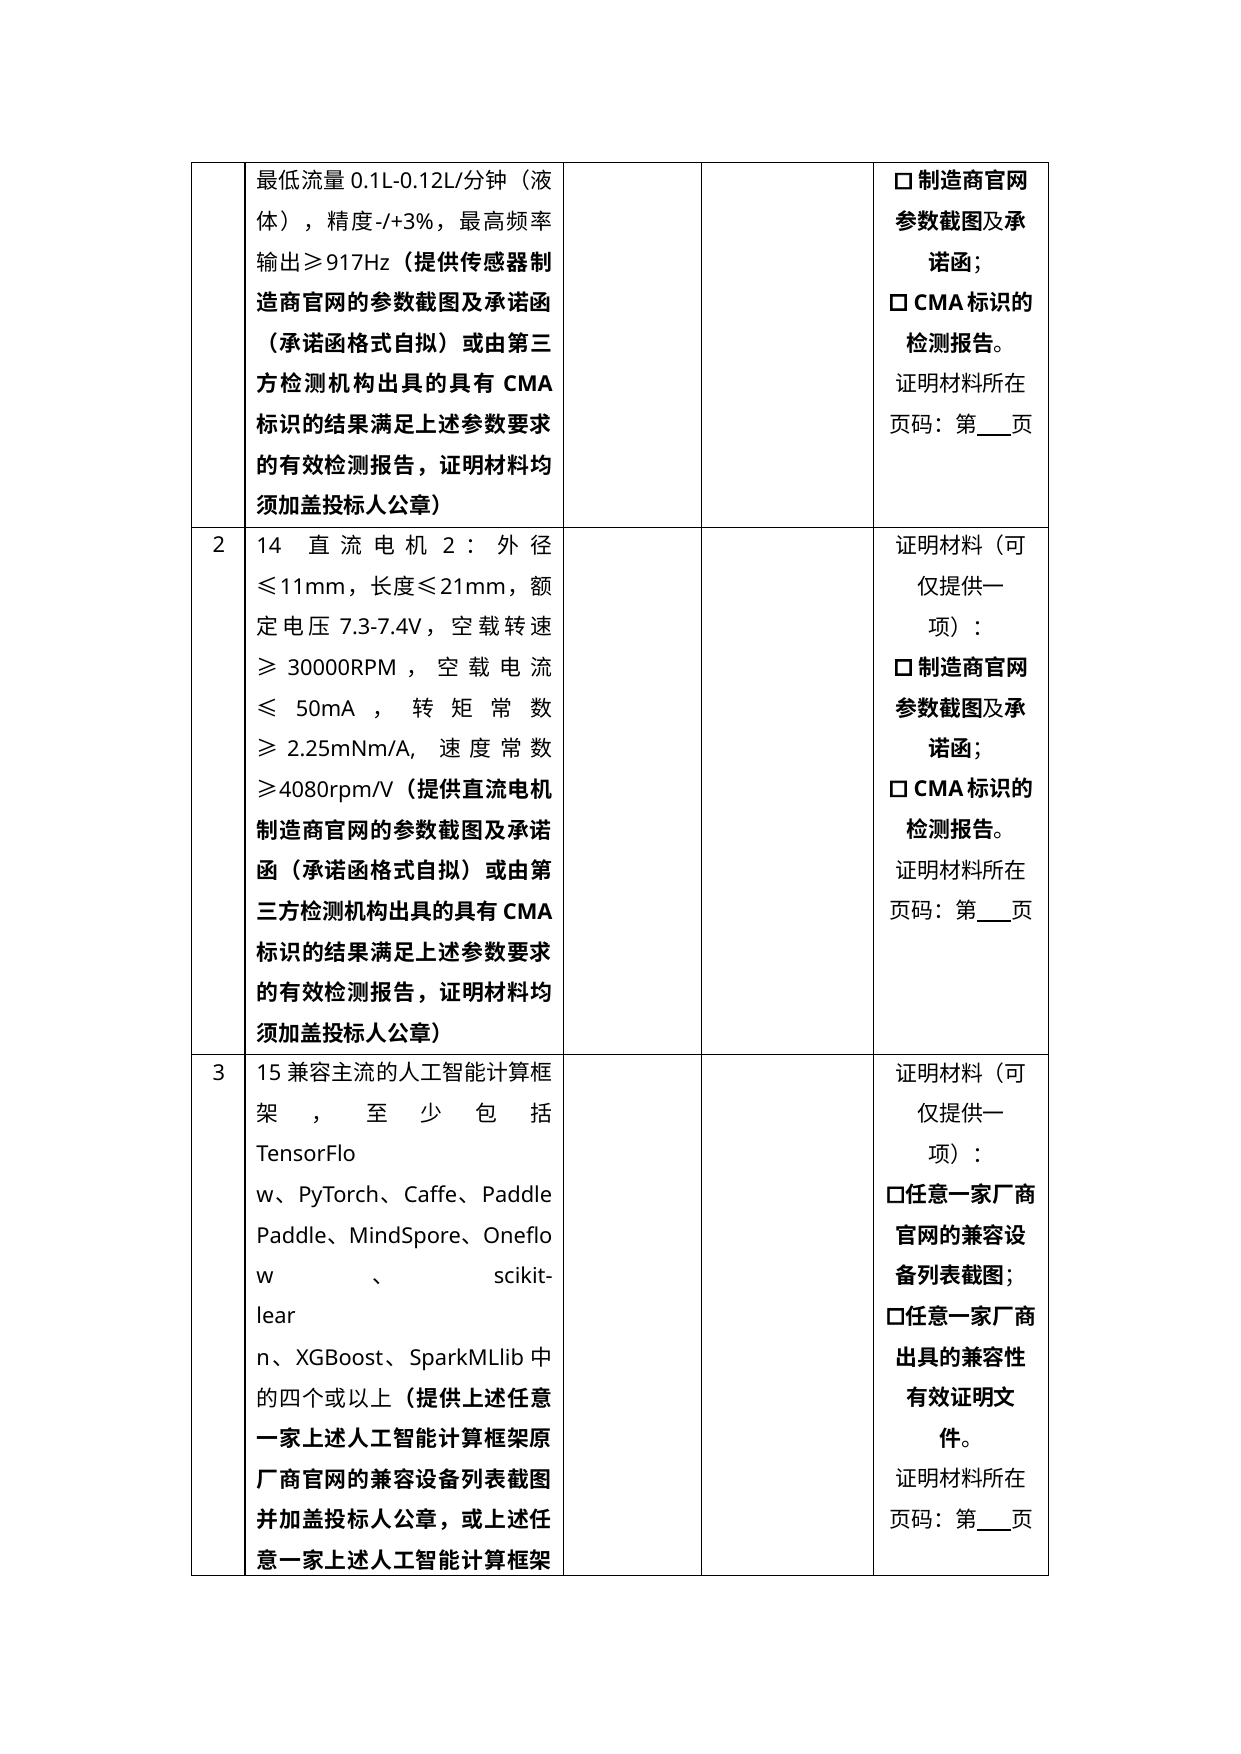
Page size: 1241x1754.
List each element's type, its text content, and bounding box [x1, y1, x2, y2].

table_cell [874, 163, 1048, 527]
table_cell [564, 1055, 701, 1575]
table_cell 1 [192, 163, 244, 527]
table_cell [702, 163, 873, 527]
table_cell 14 直流电机2：外径≤11mm，长度≤21mm，额定电压7.3-7.4V，空载转速≥30000RPM，空载电流≤50mA，转矩常数≥2.25mNm/A, 速度常数≥4080rpm/V（提供直流电机制造商官网的参数截图及承诺函（承诺函格式自拟）或由第三方检测机构出具的具有CMA标识的结果满足上述参数要求的有效检测报告，证明材料均须加盖投标人公章） [246, 528, 563, 1054]
table_cell [702, 1055, 873, 1575]
table_cell [564, 528, 701, 1054]
table_cell 2 [192, 528, 244, 1054]
table_cell 3 [192, 1055, 244, 1575]
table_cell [874, 1055, 1048, 1575]
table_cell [246, 1055, 563, 1575]
table_cell [564, 163, 701, 527]
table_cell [246, 163, 563, 527]
table_cell [702, 528, 873, 1054]
table_cell 证明材料（可仅提供一项）： 制造商官网参数截图及承诺函； CMA标识的检测报告。 证明材料所在页码：第 页 [874, 528, 1048, 1054]
